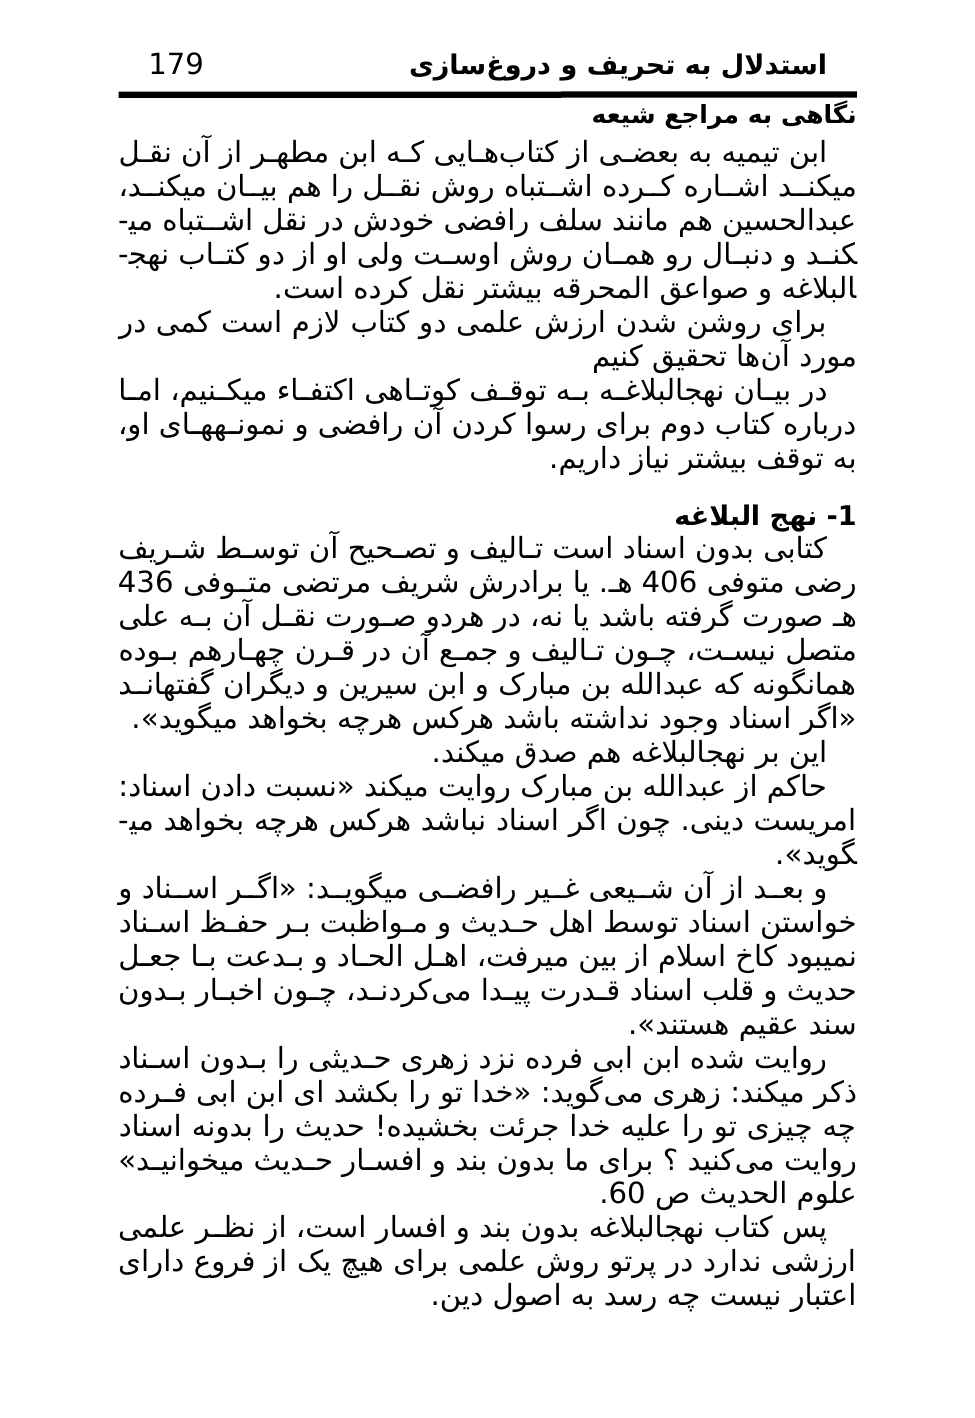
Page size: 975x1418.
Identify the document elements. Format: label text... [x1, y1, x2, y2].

text و بعد از آن شیعی غیر رافضی میگوید: «اگر اسناد و خواستن اسناد توسط اهل حدیث و مواظبت بر حفظ اسناد نمیبود کاخ اسلام از بین میرفت، اهل الحاد و بدعت با جعل حدیث و قلب اسناد قدرت پیدا می‌کردند، چون اخبار بدون سند عقیم هستند». [118, 871, 857, 1041]
text در بیان نهجالبلاغه به توقف کوتاهی اکتفاء میکنیم، اما درباره کتاب دوم برای رسوا کردن آن رافضی و نمونههای او، به توقف بیشتر نیاز داریم. [118, 373, 857, 475]
text کتابی بدون اسناد است تالیف و تصحیح آن توسط شریف رضی متوفی 406 هـ. یا برادرش شریف مرتضی متوفی 436 هـ صورت گرفته باشد یا نه، در هردو صورت نقل آن به علی متصل نیست، چون تالیف و جمع آن در قرن چهارهم بوده همانگونه که عبدالله بن مبارک و ابن سیرین و دیگران گفتهاند «اگر اسناد وجود نداشته باشد هرکس هرچه بخواهد میگوید». [118, 532, 857, 735]
text حاکم از عبدالله بن مبارک روایت میکند «نسبت دادن اسناد: امریست دینی. چون اگر اسناد نباشد هرکس هرچه بخواهد میگوید». [118, 769, 857, 871]
text روایت شده ابن ابی فرده نزد زهری حدیثی را بدون اسناد ذکر میکند: زهری می‌گوید: «خدا تو را بکشد ای ابن ابی فرده چه چیزی تو را علیه خدا جرئت بخشیده! حدیث را بدونه اسناد روایت می‌کنید ؟ برای ما بدون بند و افسار حدیث میخوانید» علوم الحدیث ص 60. [118, 1041, 857, 1211]
text برای روشن شدن ارزش علمی دو کتاب لازم است کمی در مورد آن‌ها تحقیق کنیم [118, 305, 857, 373]
text 1- نهج البلاغه [118, 500, 857, 532]
text پس کتاب نهجالبلاغه بدون بند و افسار است، از نظر علمی ارزشی ندارد در پرتو روش علمی برای هیچ یک از فروع دارای اعتبار نیست چه رسد به اصول دین. [118, 1211, 857, 1313]
text ابن تیمیه به بعضی از کتاب‌هایی که ابن مطهر از آن نقل میکند اشاره کرده اشتباه روش نقل را هم بیان میکند، عبدالحسین هم مانند سلف رافضی خودش در نقل اشتباه میکند و دنبال رو همان روش اوست ولی او از دو کتاب نهجالبلاغه و صواعق المحرقه بیشتر نقل کرده است. [118, 135, 857, 305]
text این بر نهجالبلاغه هم صدق میکند. [118, 735, 857, 769]
text نگاهی به مراجع شیعه [118, 100, 857, 129]
